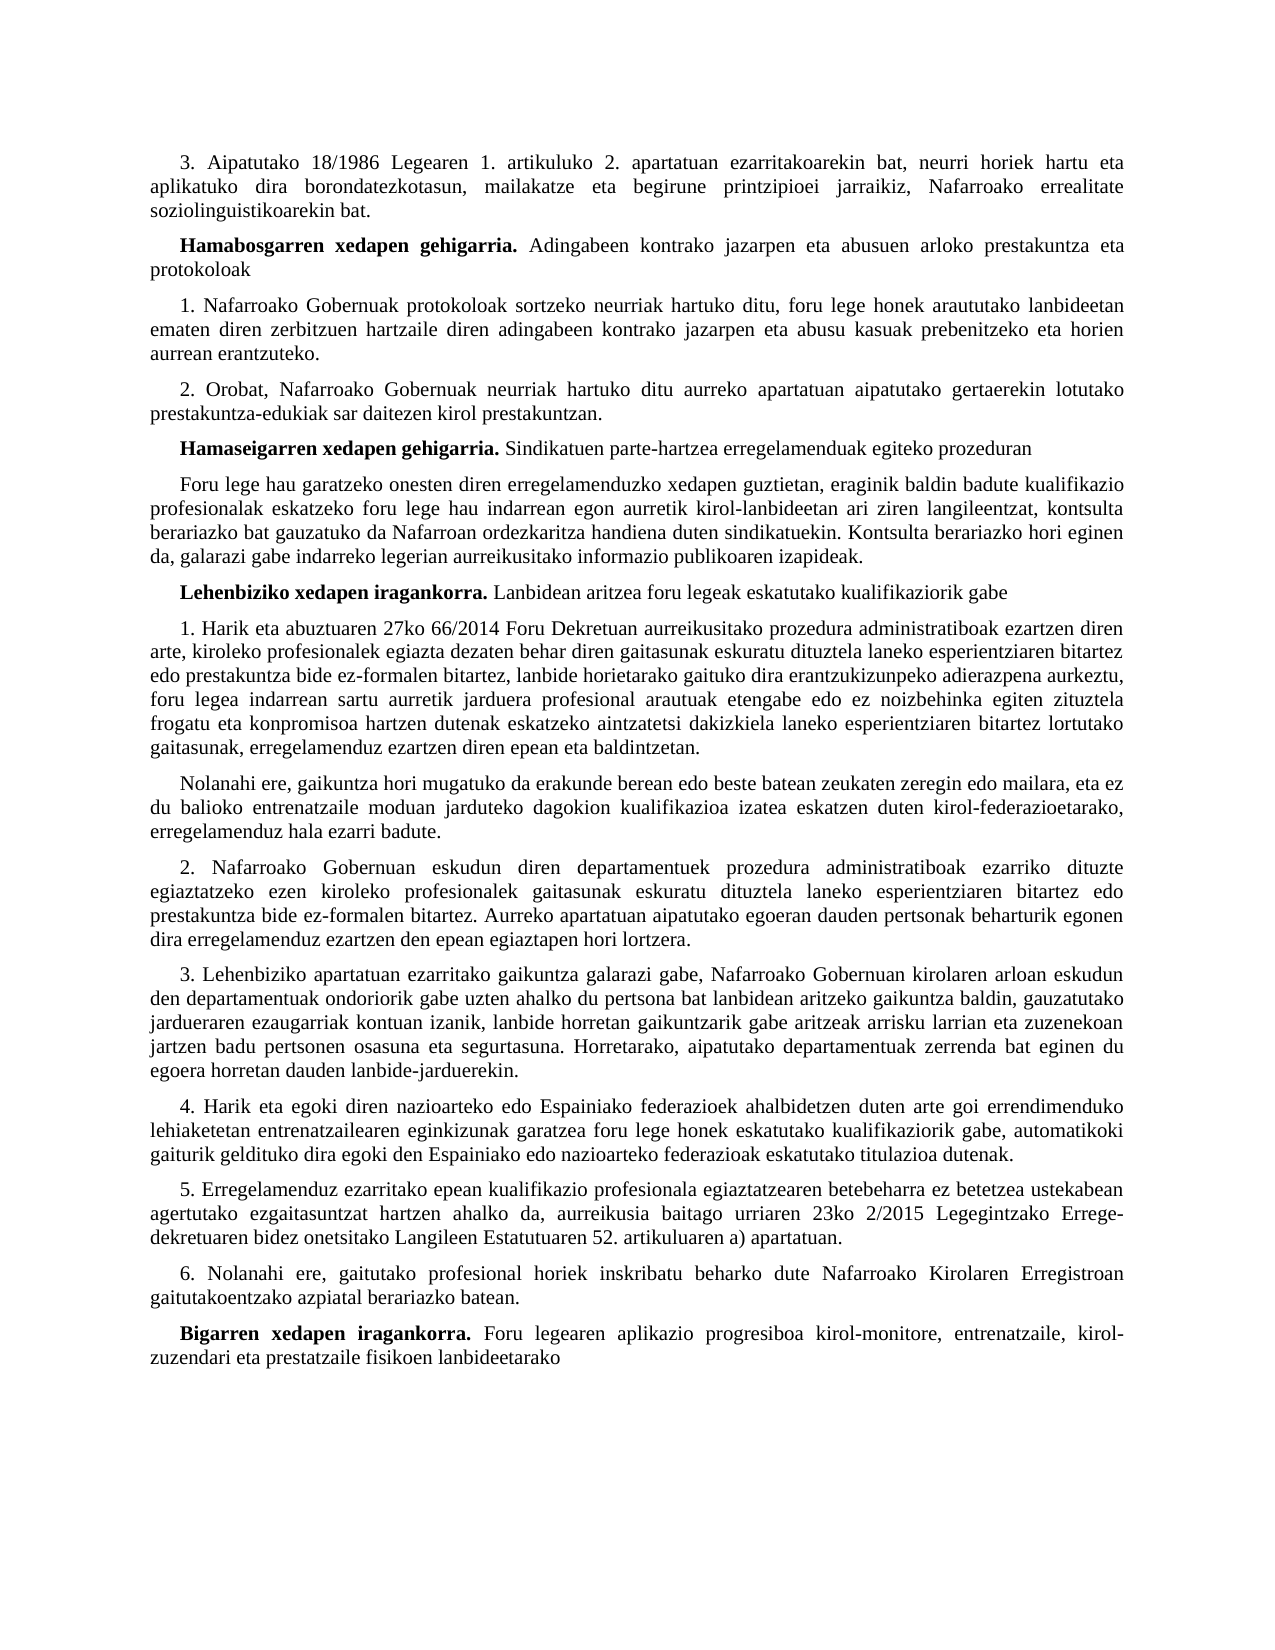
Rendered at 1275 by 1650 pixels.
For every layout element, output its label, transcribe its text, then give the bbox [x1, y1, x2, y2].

text 3. Lehenbiziko apartatuan ezarritako gaikuntza galarazi gabe, Nafarroako Gobernuan kirolaren arloan eskudun den departamentuak ondoriorik gabe uzten ahalko du pertsona bat lanbidean aritzeko gaikuntza baldin, gauzatutako jardueraren ezaugarriak kontuan izanik, lanbide horretan gaikuntzarik gabe aritzeak arrisku larrian eta zuzenekoan jartzen badu pertsonen osasuna eta segurtasuna. Horretarako, aipatutako departamentuak zerrenda bat eginen du egoera horretan dauden lanbide-jarduerekin. [150, 962, 1125, 1082]
text Hamaseigarren xedapen gehigarria. Sindikatuen parte-hartzea erregelamenduak egiteko prozeduran [150, 437, 1125, 461]
text 3. Aipatutako 18/1986 Legearen 1. artikuluko 2. apartatuan ezarritakoarekin bat, neurri horiek hartu eta aplikatuko dira borondatezkotasun, mailakatze eta begirune printzipioei jarraikiz, Nafarroako errealitate soziolinguistikoarekin bat. [150, 150, 1125, 222]
text Foru lege hau garatzeko onesten diren erregelamenduzko xedapen guztietan, eraginik baldin badute kualifikazio profesionalak eskatzeko foru lege hau indarrean egon aurretik kirol-lanbideetan ari ziren langileentzat, kontsulta berariazko bat gauzatuko da Nafarroan ordezkaritza handiena duten sindikatuekin. Kontsulta berariazko hori eginen da, galarazi gabe indarreko legerian aurreikusitako informazio publikoaren izapideak. [150, 472, 1125, 568]
text Lehenbiziko xedapen iragankorra. Lanbidean aritzea foru legeak eskatutako kualifikaziorik gabe [150, 580, 1125, 604]
text Bigarren xedapen iragankorra. Foru legearen aplikazio progresiboa kirol-monitore, entrenatzaile, kirol-zuzendari eta prestatzaile fisikoen lanbideetarako [150, 1321, 1125, 1369]
text 1. Nafarroako Gobernuak protokoloak sortzeko neurriak hartuko ditu, foru lege honek araututako lanbideetan ematen diren zerbitzuen hartzaile diren adingabeen kontrako jazarpen eta abusu kasuak prebenitzeko eta horien aurrean erantzuteko. [150, 293, 1125, 365]
text 2. Orobat, Nafarroako Gobernuak neurriak hartuko ditu aurreko apartatuan aipatutako gertaerekin lotutako prestakuntza-edukiak sar daitezen kirol prestakuntzan. [150, 377, 1125, 425]
text 4. Harik eta egoki diren nazioarteko edo Espainiako federazioek ahalbidetzen duten arte goi errendimenduko lehiaketetan entrenatzailearen eginkizunak garatzea foru lege honek eskatutako kualifikaziorik gabe, automatikoki gaiturik geldituko dira egoki den Espainiako edo nazioarteko federazioak eskatutako titulazioa dutenak. [150, 1094, 1125, 1166]
text Hamabosgarren xedapen gehigarria. Adingabeen kontrako jazarpen eta abusuen arloko prestakuntza eta protokoloak [150, 234, 1125, 282]
text 5. Erregelamenduz ezarritako epean kualifikazio profesionala egiaztatzearen betebeharra ez betetzea ustekabean agertutako ezgaitasuntzat hartzen ahalko da, aurreikusia baitago urriaren 23ko 2/2015 Legegintzako Errege-dekretuaren bidez onetsitako Langileen Estatutuaren 52. artikuluaren a) apartatuan. [150, 1178, 1125, 1249]
text 1. Harik eta abuztuaren 27ko 66/2014 Foru Dekretuan aurreikusitako prozedura administratiboak ezartzen diren arte, kiroleko profesionalek egiazta dezaten behar diren gaitasunak eskuratu dituztela laneko esperientziaren bitartez edo prestakuntza bide ez-formalen bitartez, lanbide horietarako gaituko dira erantzukizunpeko adierazpena aurkeztu, foru legea indarrean sartu aurretik jarduera profesional arautuak etengabe edo ez noizbehinka egiten zituztela frogatu eta konpromisoa hartzen dutenak eskatzeko aintzatetsi dakizkiela laneko esperientziaren bitartez lortutako gaitasunak, erregelamenduz ezartzen diren epean eta baldintzetan. [150, 616, 1125, 759]
text 6. Nolanahi ere, gaitutako profesional horiek inskribatu beharko dute Nafarroako Kirolaren Erregistroan gaitutakoentzako azpiatal berariazko batean. [150, 1261, 1125, 1309]
text 2. Nafarroako Gobernuan eskudun diren departamentuek prozedura administratiboak ezarriko dituzte egiaztatzeko ezen kiroleko profesionalek gaitasunak eskuratu dituztela laneko esperientziaren bitartez edo prestakuntza bide ez-formalen bitartez. Aurreko apartatuan aipatutako egoeran dauden pertsonak beharturik egonen dira erregelamenduz ezartzen den epean egiaztapen hori lortzera. [150, 855, 1125, 951]
text Nolanahi ere, gaikuntza hori mugatuko da erakunde berean edo beste batean zeukaten zeregin edo mailara, eta ez du balioko entrenatzaile moduan jarduteko dagokion kualifikazioa izatea eskatzen duten kirol-federazioetarako, erregelamenduz hala ezarri badute. [150, 771, 1125, 843]
